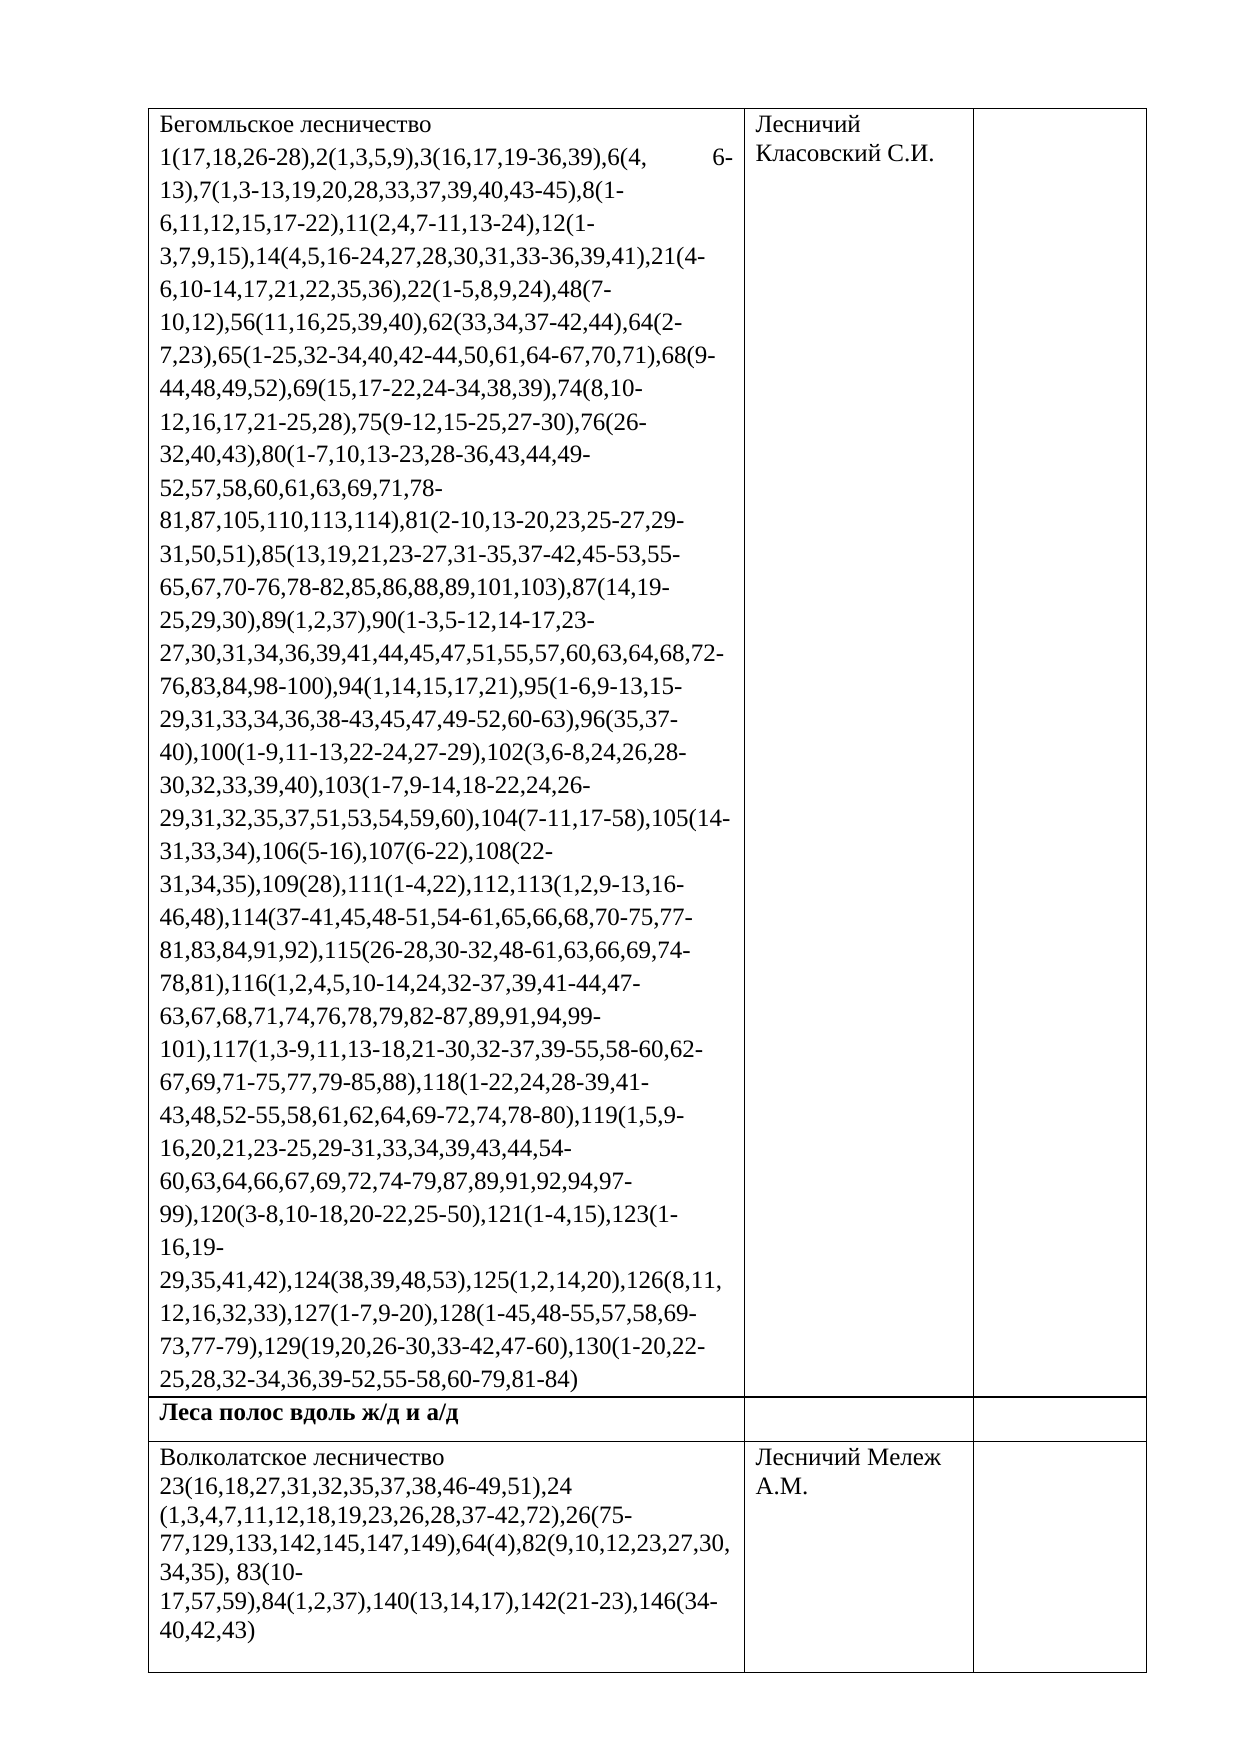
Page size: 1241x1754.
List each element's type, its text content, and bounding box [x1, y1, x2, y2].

table_cell Леса полос вдоль ж/д и а/д [149, 1398, 744, 1441]
table_cell [745, 1398, 973, 1441]
table_cell Лесничий Мележ А.М. [745, 1442, 973, 1672]
table_cell Бегомльское лесничество 1(17,18,26-28),2(1,3,5,9),3(16,17,19-36,39),6(4, 6-13),7(1,3-13,19,20,28,33,37,39,40,43-45),8(1-6,11,12,15,17-22),11(2,4,7-11,13-24),12(1-3,7,9,15),14(4,5,16-24,27,28,30,31,33-36,39,41),21(4-6,10-14,17,21,22,35,36),22(1-5,8,9,24),48(7-10,12),56(11,16,25,39,40),62(33,34,37-42,44),64(2-7,23),65(1-25,32-34,40,42-44,50,61,64-67,70,71),68(9-44,48,49,52),69(15,17-22,24-34,38,39),74(8,10-12,16,17,21-25,28),75(9-12,15-25,27-30),76(26-32,40,43),80(1-7,10,13-23,28-36,43,44,49-52,57,58,60,61,63,69,71,78-81,87,105,110,113,114),81(2-10,13-20,23,25-27,29-31,50,51),85(13,19,21,23-27,31-35,37-42,45-53,55-65,67,70-76,78-82,85,86,88,89,101,103),87(14,19-25,29,30),89(1,2,37),90(1-3,5-12,14-17,23-27,30,31,34,36,39,41,44,45,47,51,55,57,60,63,64,68,72-76,83,84,98-100),94(1,14,15,17,21),95(1-6,9-13,15-29,31,33,34,36,38-43,45,47,49-52,60-63),96(35,37-40),100(1-9,11-13,22-24,27-29),102(3,6-8,24,26,28-30,32,33,39,40),103(1-7,9-14,18-22,24,26-29,31,32,35,37,51,53,54,59,60),104(7-11,17-58),105(14-31,33,34),106(5-16),107(6-22),108(22-31,34,35),109(28),111(1-4,22),112,113(1,2,9-13,16-46,48),114(37-41,45,48-51,54-61,65,66,68,70-75,77-81,83,84,91,92),115(26-28,30-32,48-61,63,66,69,74-78,81),116(1,2,4,5,10-14,24,32-37,39,41-44,47-63,67,68,71,74,76,78,79,82-87,89,91,94,99-101),117(1,3-9,11,13-18,21-30,32-37,39-55,58-60,62-67,69,71-75,77,79-85,88),118(1-22,24,28-39,41-43,48,52-55,58,61,62,64,69-72,74,78-80),119(1,5,9-16,20,21,23-25,29-31,33,34,39,43,44,54-60,63,64,66,67,69,72,74-79,87,89,91,92,94,97-99),120(3-8,10-18,20-22,25-50),121(1-4,15),123(1-16,19-29,35,41,42),124(38,39,48,53),125(1,2,14,20),126(8,11,12,16,32,33),127(1-7,9-20),128(1-45,48-55,57,58,69-73,77-79),129(19,20,26-30,33-42,47-60),130(1-20,22-25,28,32-34,36,39-52,55-58,60-79,81-84) [149, 109, 744, 1396]
table_cell [974, 109, 1146, 1396]
table_cell Лесничий Класовский С.И. [745, 109, 973, 1396]
table_cell Волколатское лесничество 23(16,18,27,31,32,35,37,38,46-49,51),24 (1,3,4,7,11,12,18,19,23,26,28,37-42,72),26(75-77,129,133,142,145,147,149),64(4),82(9,10,12,23,27,30,34,35), 83(10-17,57,59),84(1,2,37),140(13,14,17),142(21-23),146(34-40,42,43) [149, 1442, 744, 1672]
table_cell [974, 1398, 1146, 1441]
table_cell [974, 1442, 1146, 1672]
